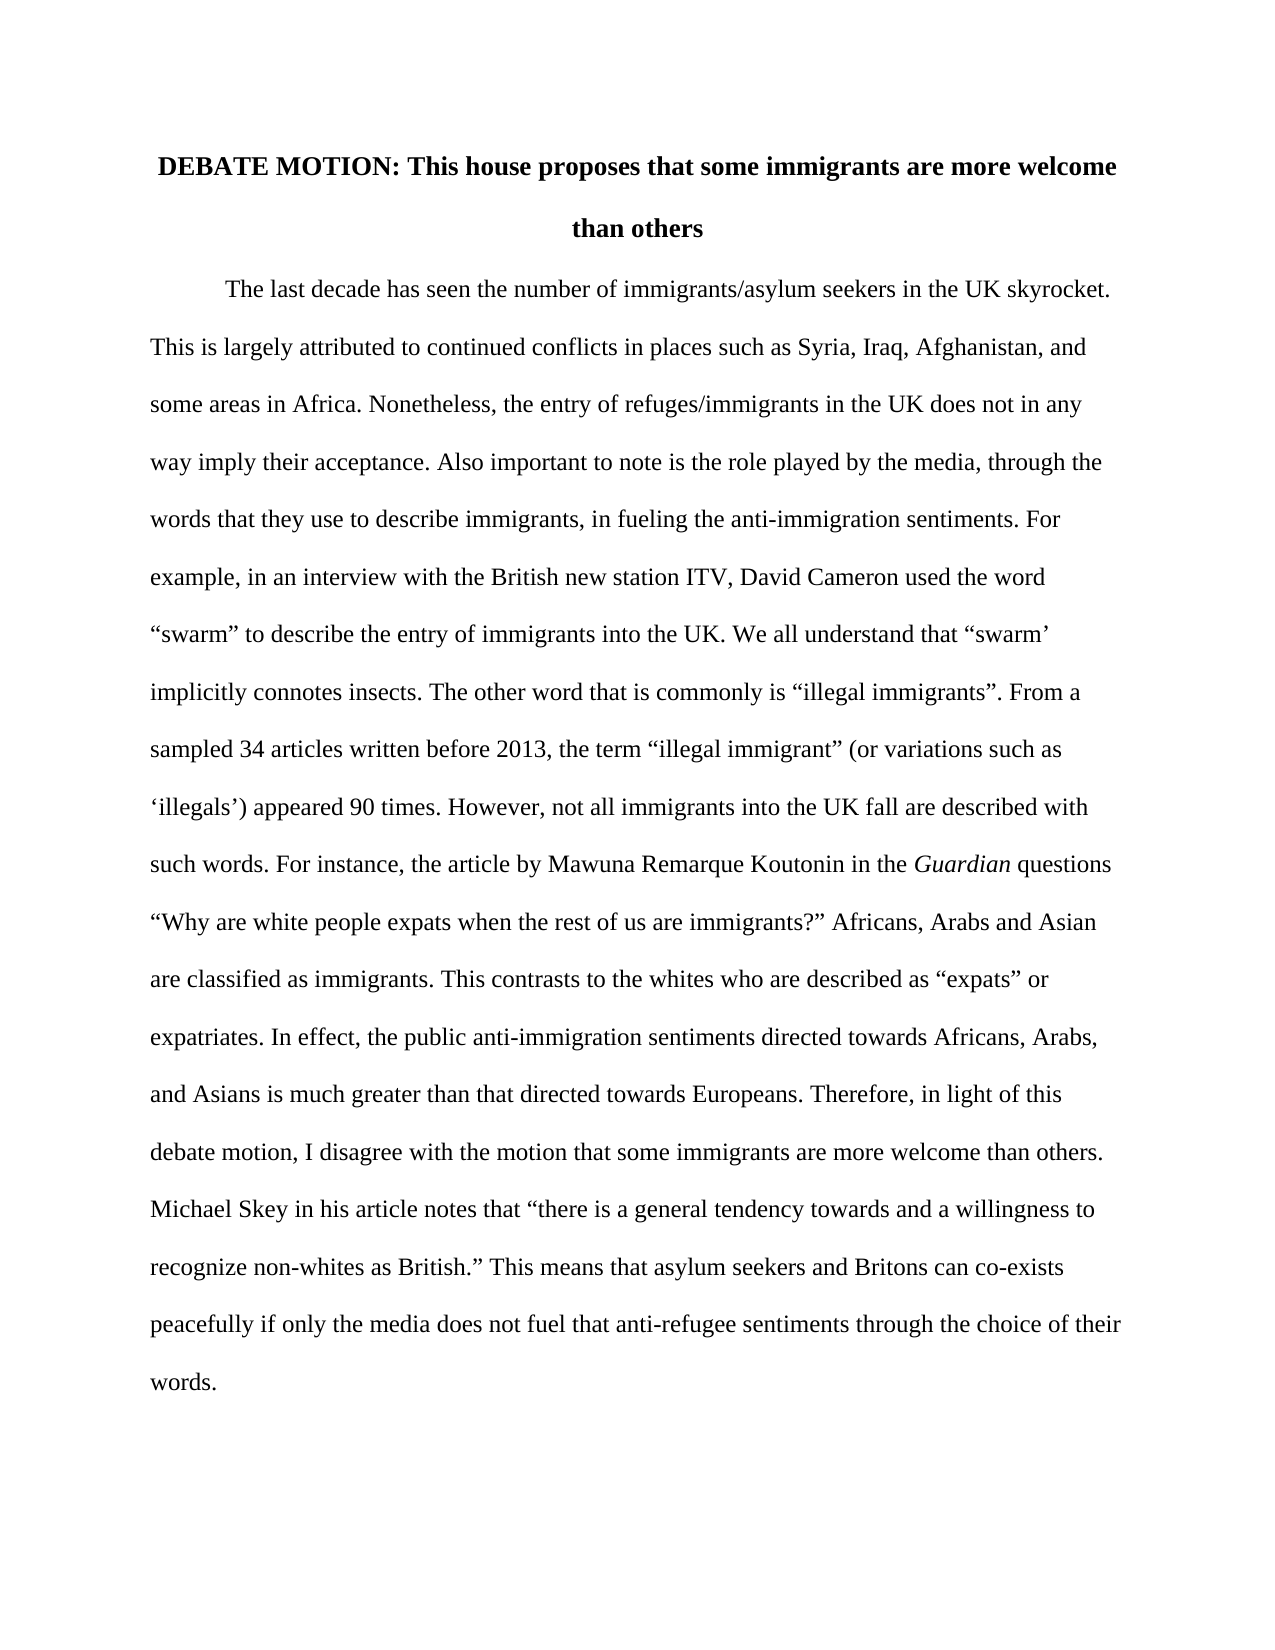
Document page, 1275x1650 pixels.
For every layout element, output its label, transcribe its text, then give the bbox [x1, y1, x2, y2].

subtitle DEBATE MOTION: This house proposes that some immigrants are more welcome than others [150, 150, 1125, 243]
text The last decade has seen the number of immigrants/asylum seekers in the UK skyrocket. This is largely attributed to continued conflicts in places such as Syria, Iraq, Afghanistan, and some areas in Africa. Nonetheless, the entry of refuges/immigrants in the UK does not in any way imply their acceptance. Also important to note is the role played by the media, through the words that they use to describe immigrants, in fueling the anti-immigration sentiments. For example, in an interview with the British new station ITV, David Cameron used the word “swarm” to describe the entry of immigrants into the UK. We all understand that “swarm’ implicitly connotes insects. The other word that is commonly is “illegal immigrants”. From a sampled 34 articles written before 2013, the term “illegal immigrant” (or variations such as ‘illegals’) appeared 90 times. However, not all immigrants into the UK fall are described with such words. For instance, the article by Mawuna Remarque Koutonin in the Guardian questions “Why are white people expats when the rest of us are immigrants?” Africans, Arabs and Asian are classified as immigrants. This contrasts to the whites who are described as “expats” or expatriates. In effect, the public anti-immigration sentiments directed towards Africans, Arabs, and Asians is much greater than that directed towards Europeans. Therefore, in light of this debate motion, I disagree with the motion that some immigrants are more welcome than others. Michael Skey in his article notes that “there is a general tendency towards and a willingness to recognize non-whites as British.” This means that asylum seekers and Britons can co-exists peacefully if only the media does not fuel that anti-refugee sentiments through the choice of their words. [150, 274, 1125, 1396]
